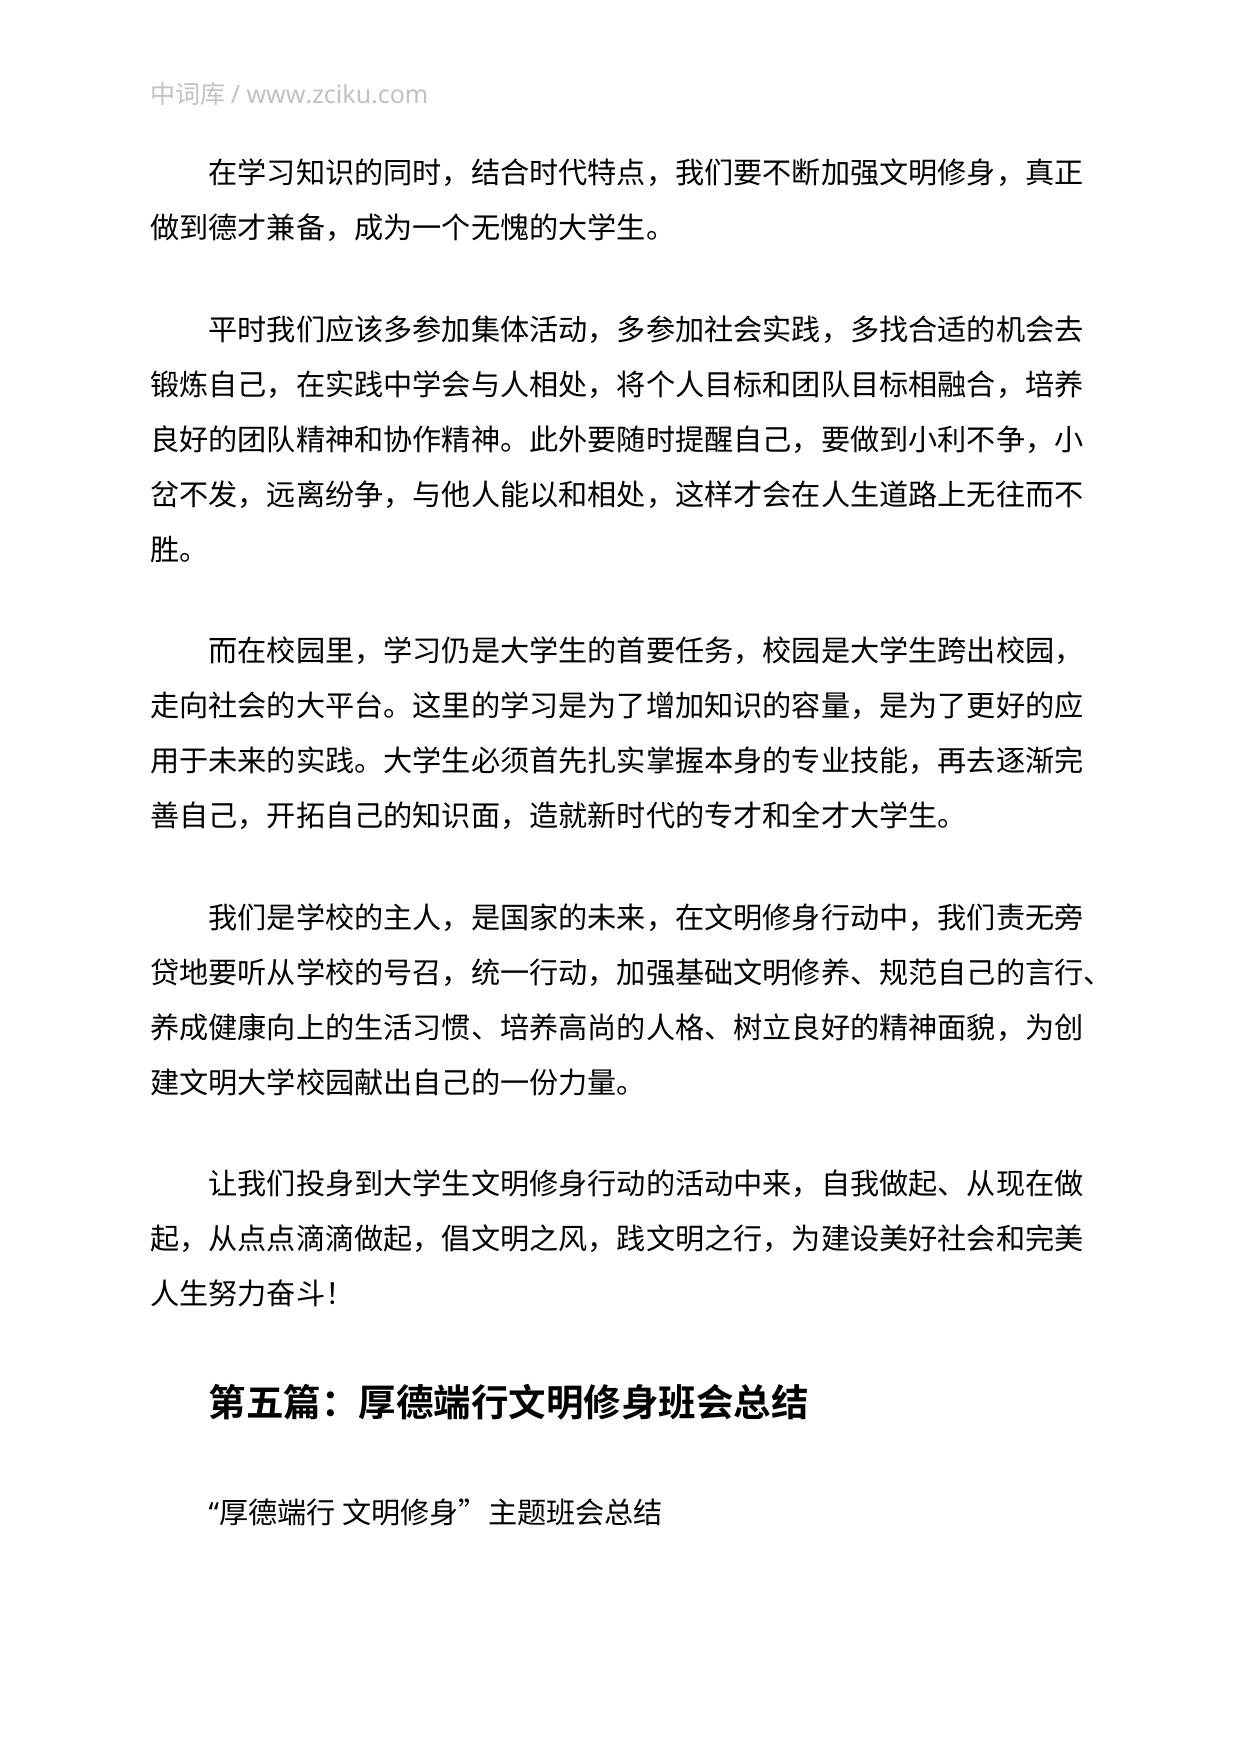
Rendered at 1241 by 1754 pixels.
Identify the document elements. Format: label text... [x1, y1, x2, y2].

text 第五篇：厚德端行文明修身班会总结 [150, 1372, 1090, 1427]
text 平时我们应该多参加集体活动，多参加社会实践，多找合适的机会去锻炼自己，在实践中学会与人相处，将个人目标和团队目标相融合，培养良好的团队精神和协作精神。此外要随时提醒自己，要做到小利不争，小岔不发，远离纷争，与他人能以和相处，这样才会在人生道路上无往而不胜。 [150, 307, 1090, 568]
text 我们是学校的主人，是国家的未来，在文明修身行动中，我们责无旁贷地要听从学校的号召，统一行动，加强基础文明修养、规范自己的言行、养成健康向上的生活习惯、培养高尚的人格、树立良好的精神面貌，为创建文明大学校园献出自己的一份力量。 [150, 894, 1090, 1101]
text 在学习知识的同时，结合时代特点，我们要不断加强文明修身，真正做到德才兼备，成为一个无愧的大学生。 [150, 150, 1090, 247]
text 让我们投身到大学生文明修身行动的活动中来，自我做起、从现在做起，从点点滴滴做起，倡文明之风，践文明之行，为建设美好社会和完美人生努力奋斗！ [150, 1161, 1090, 1313]
text 而在校园里，学习仍是大学生的首要任务，校园是大学生跨出校园，走向社会的大平台。这里的学习是为了增加知识的容量，是为了更好的应用于未来的实践。大学生必须首先扎实掌握本身的专业技能，再去逐渐完善自己，开拓自己的知识面，造就新时代的专才和全才大学生。 [150, 628, 1090, 835]
text “厚德端行 文明修身”主题班会总结 [150, 1490, 1090, 1532]
